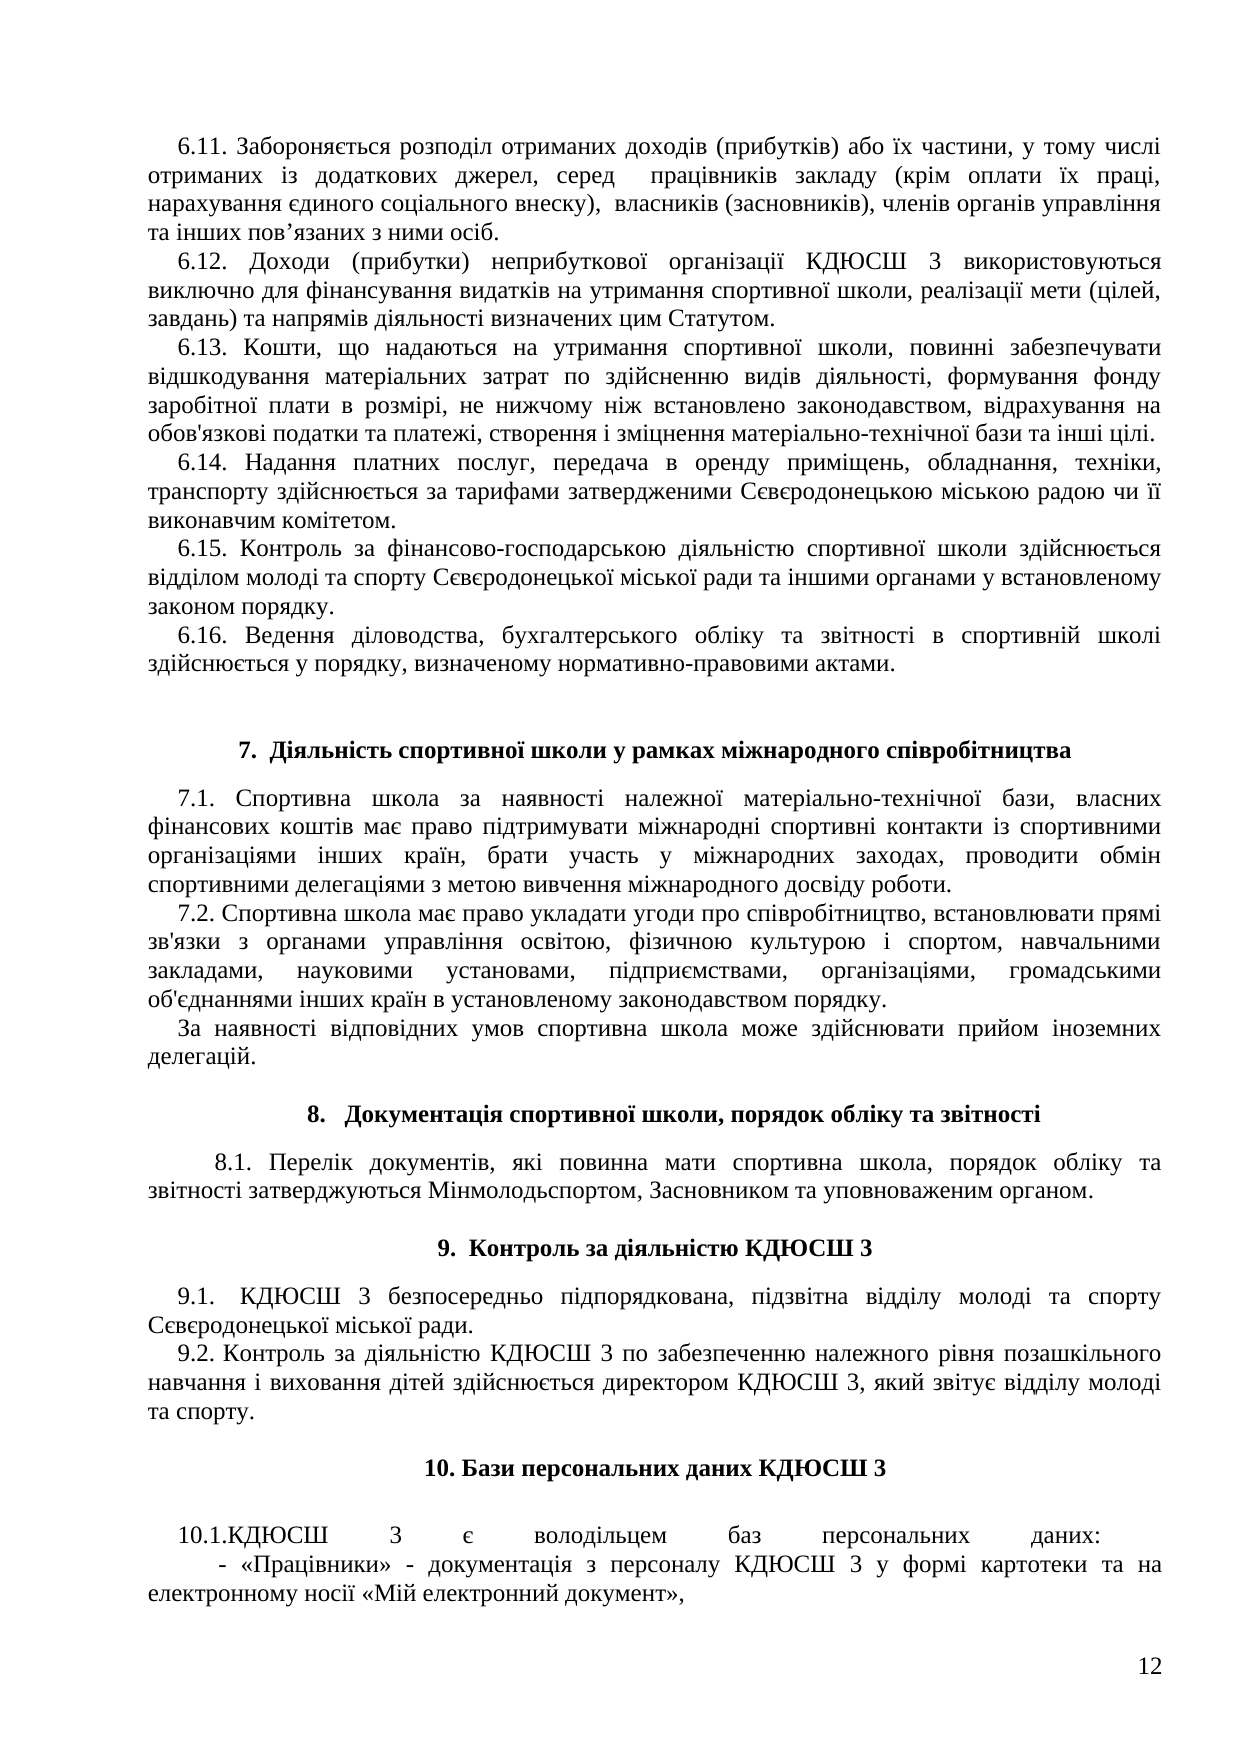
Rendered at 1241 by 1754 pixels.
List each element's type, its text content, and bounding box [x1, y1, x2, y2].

list Документація спортивної школи, порядок обліку та звітності [185, 1099, 1162, 1128]
text 6.16. Ведення діловодства, бухгалтерського обліку та звітності в спортивній школі здійснюється у порядку, визначеному нормативно-правовими актами. [148, 620, 1162, 677]
text 10. Бази персональних даних КДЮСШ 3 [148, 1453, 1162, 1482]
list КДЮСШ 3 безпосередньо підпорядкована, підзвітна відділу молоді та спорту Сєвєродонецької міської ради. [148, 1281, 1162, 1338]
text 7. Діяльність спортивної школи у рамках міжнародного співробітництва [148, 735, 1162, 763]
text 6.12. Доходи (прибутки) неприбуткової організації КДЮСШ 3 використовуються виключно для фінансування видатків на утримання спортивної школи, реалізації мети (цілей, завдань) та напрямів діяльності визначених цим Статутом. [148, 246, 1162, 332]
text 7.2. Спортивна школа має право укладати угоди про співробітництво, встановлювати прямі зв'язки з органами управління освітою, фізичною культурою і спортом, навчальними закладами, науковими установами, підприємствами, організаціями, громадськими об'єднаннями інших країн в установленому законодавством порядку. [148, 898, 1162, 1013]
text 6.13. Кошти, що надаються на утримання спортивної школи, повинні забезпечувати відшкодування матеріальних затрат по здійсненню видів діяльності, формування фонду заробітної плати в розмірі, не нижчому ніж встановлено законодавством, відрахування на обов'язкові податки та платежі, створення і зміцнення матеріально-технічної бази та інші цілі. [148, 332, 1162, 447]
text 8.1. Перелік документів, які повинна мати спортивна школа, порядок обліку та звітності затверджуються Мінмолодьспортом, Засновником та уповноваженим органом. [148, 1147, 1162, 1204]
text За наявності відповідних умов спортивна школа може здійснювати прийом іноземних делегацій. [148, 1013, 1162, 1070]
text 6.11. Забороняється розподіл отриманих доходів (прибутків) або їх частини, у тому числі отриманих із додаткових джерел, серед працівників закладу (крім оплати їх праці, нарахування єдиного соціального внеску), власників (засновників), членів органів управління та інших пов’язаних з ними осіб. [148, 131, 1162, 246]
text 7.1. Спортивна школа за наявності належної матеріально-технічної бази, власних фінансових коштів має право підтримувати міжнародні спортивні контакти із спортивними організаціями інших країн, брати участь у міжнародних заходах, проводити обмін спортивними делегаціями з метою вивчення міжнародного досвіду роботи. [148, 783, 1162, 898]
list Контроль за діяльністю КДЮСШ 3 по забезпеченню належного рівня позашкільного навчання і виховання дітей здійснюється директором КДЮСШ 3, який звітує відділу молоді та спорту. [148, 1338, 1162, 1425]
text 9. Контроль за діяльністю КДЮСШ 3 [148, 1233, 1162, 1262]
text 10.1.КДЮСШ 3 є володільцем баз персональних даних: - «Працівники» - документація з персоналу КДЮСШ 3 у формі картотеки та на електронному носії «Мій електронний документ», [148, 1521, 1162, 1607]
text 6.14. Надання платних послуг, передача в оренду приміщень, обладнання, техніки, транспорту здійснюється за тарифами затвердженими Сєвєродонецькою міською радою чи її виконавчим комітетом. [148, 447, 1162, 533]
text 6.15. Контроль за фінансово-господарською діяльністю спортивної школи здійснюється відділом молоді та спорту Сєвєродонецької міської ради та іншими органами у встановленому законом порядку. [148, 533, 1162, 620]
